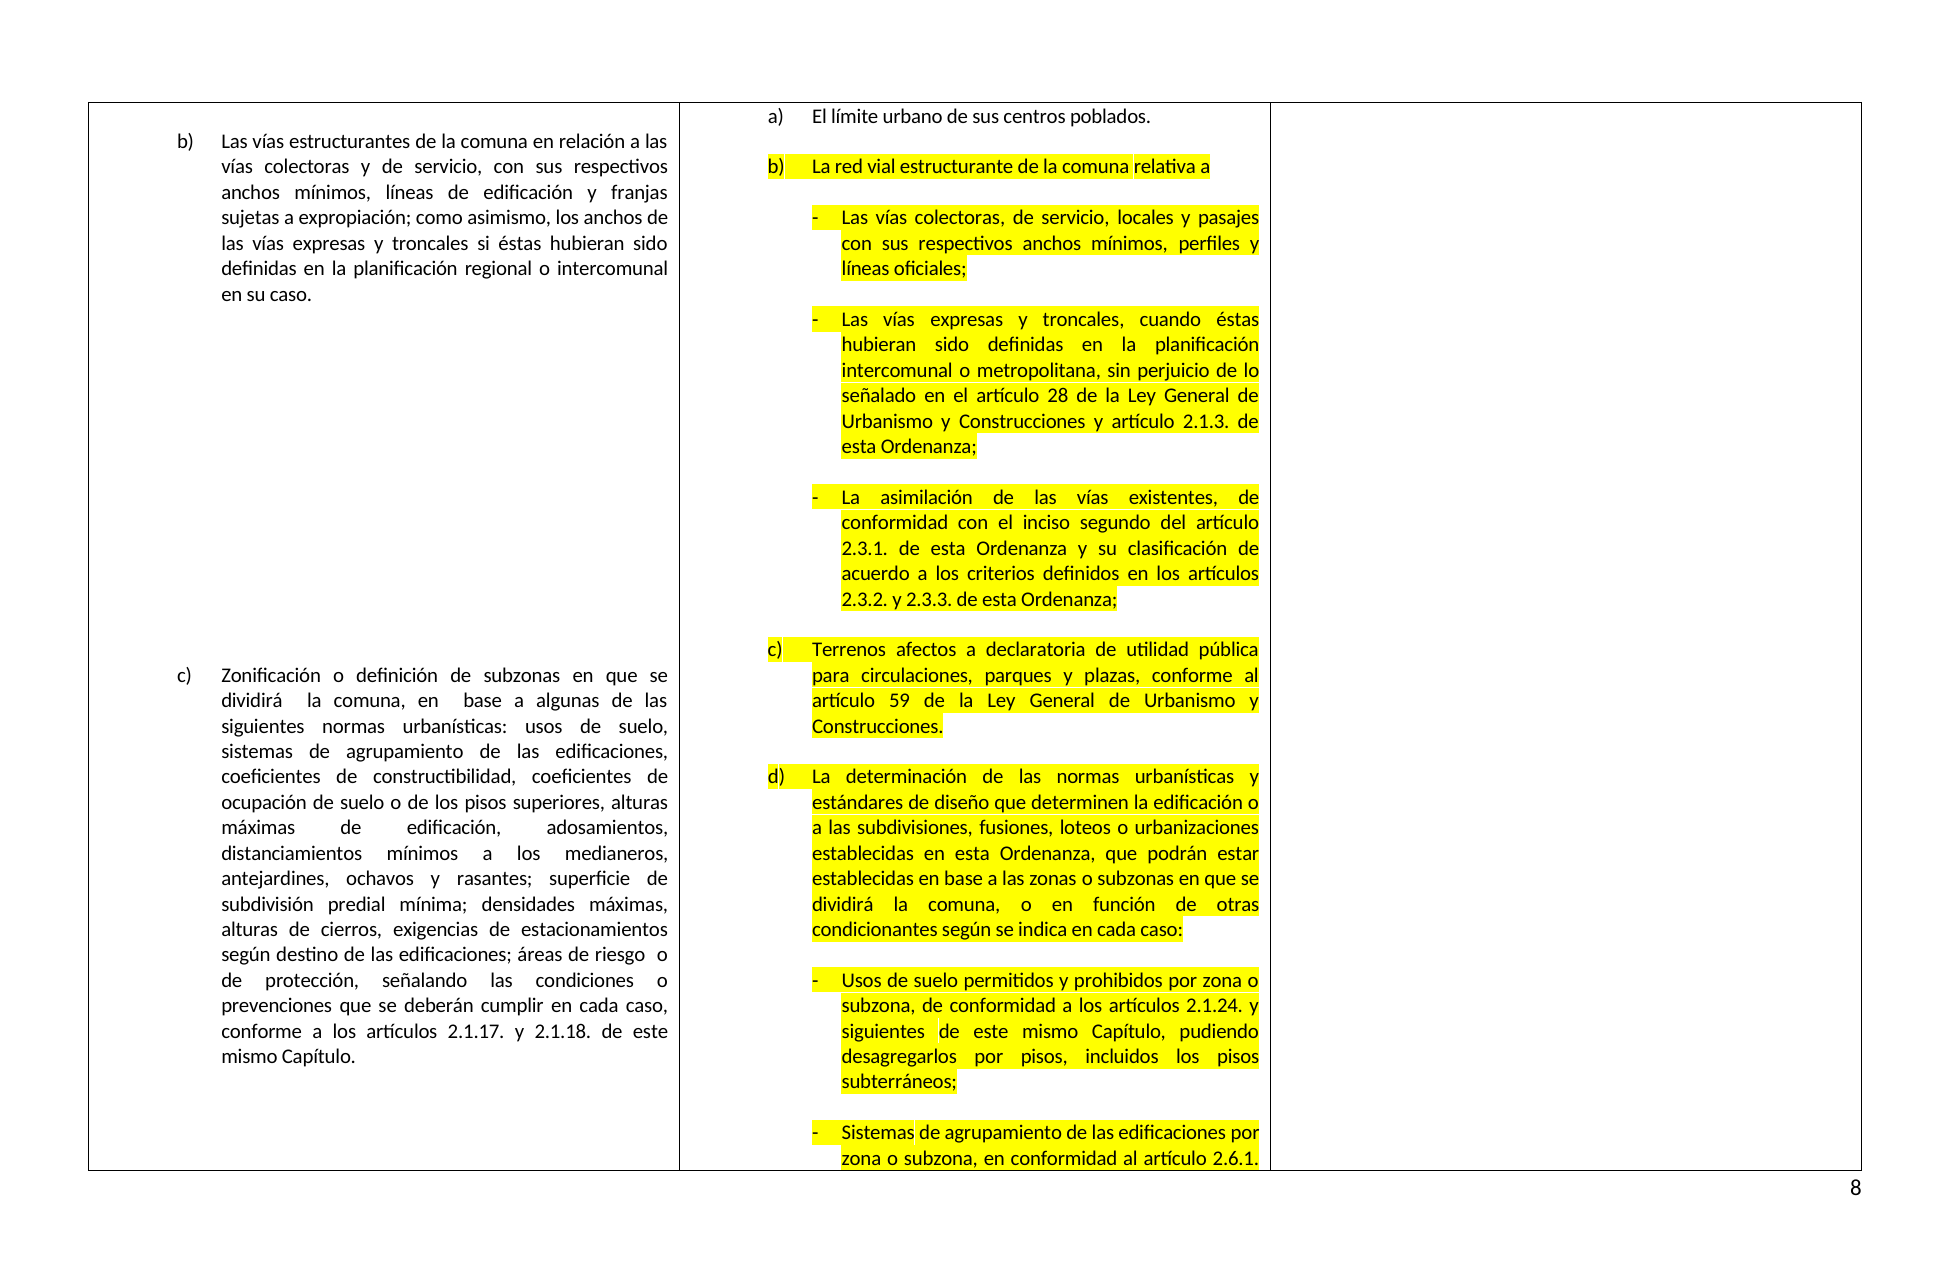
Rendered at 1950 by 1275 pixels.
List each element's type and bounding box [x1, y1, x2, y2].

table_cell [680, 103, 1270, 1170]
table_cell [89, 103, 679, 1170]
table_cell [1271, 103, 1861, 1170]
